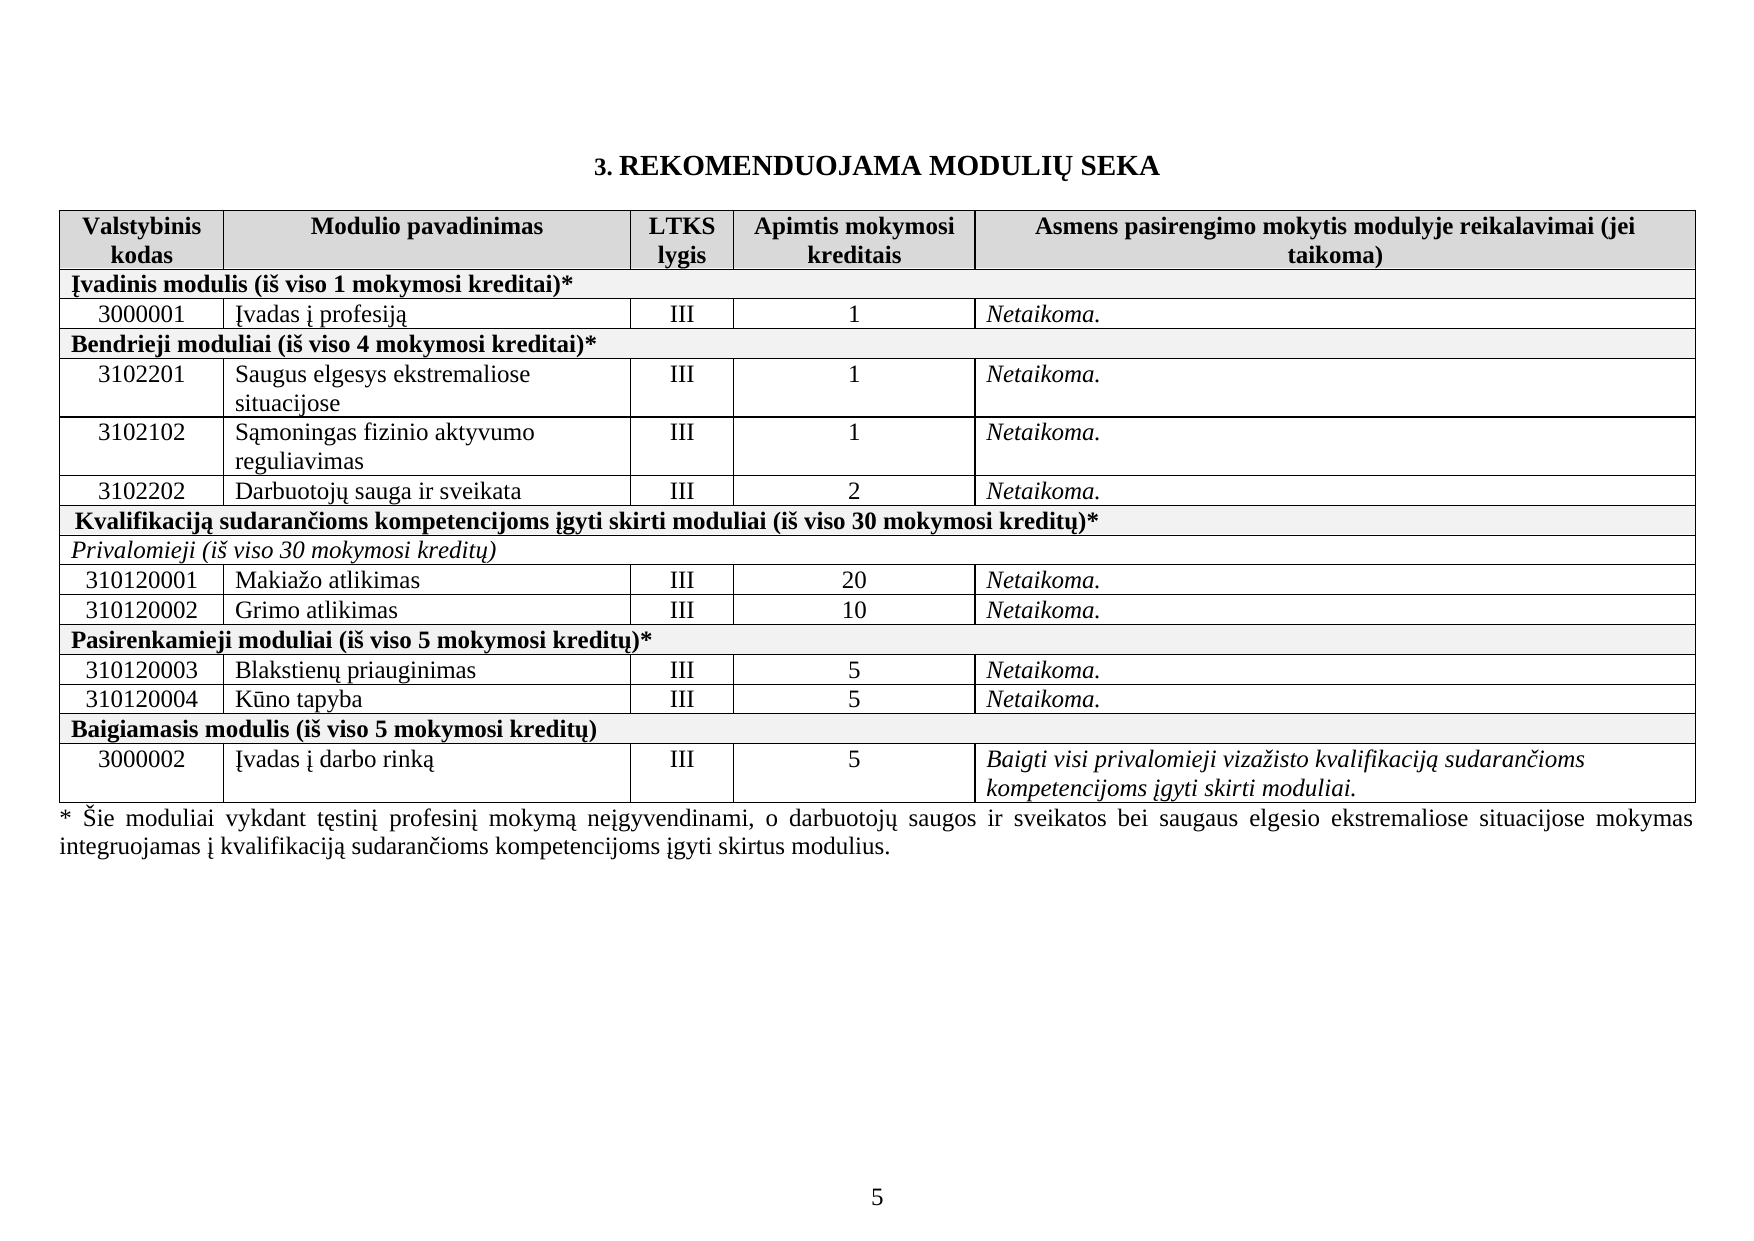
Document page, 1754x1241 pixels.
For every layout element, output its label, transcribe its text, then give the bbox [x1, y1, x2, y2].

table_cell Netaikoma. [976, 685, 1695, 713]
table_cell 310120004 [60, 685, 223, 713]
table_cell Netaikoma. [976, 655, 1695, 683]
table_cell 10 [734, 595, 974, 624]
table_cell Pasirenkamieji moduliai (iš viso 5 mokymosi kreditų)* [60, 625, 1695, 654]
table_cell 2 [734, 476, 974, 505]
table_cell Įvadas į darbo rinką [224, 744, 630, 802]
table_cell 3000001 [60, 299, 223, 328]
table_cell Baigiamasis modulis (iš viso 5 mokymosi kreditų) [60, 714, 1695, 743]
table_cell Bendrieji moduliai (iš viso 4 mokymosi kreditai)* [60, 329, 1695, 358]
table_cell Netaikoma. [976, 595, 1695, 624]
table_cell Makiažo atlikimas [224, 565, 630, 594]
table_cell Kvalifikaciją sudarančioms kompetencijoms įgyti skirti moduliai (iš viso 30 mokymosi kreditų)* [60, 506, 1695, 534]
table_header Apimtis mokymosi kreditais [734, 211, 974, 268]
table_cell III [631, 299, 733, 328]
table_cell 3102201 [60, 359, 223, 416]
table_cell 5 [734, 685, 974, 713]
table_cell 1 [734, 418, 974, 475]
table_cell 3102102 [60, 418, 223, 475]
table_cell 5 [734, 655, 974, 683]
table_cell III [631, 744, 733, 802]
table_cell 310120003 [60, 655, 223, 683]
table_cell 310120002 [60, 595, 223, 624]
table_cell Netaikoma. [976, 299, 1695, 328]
table_header LTKS lygis [631, 211, 733, 268]
table_cell 20 [734, 565, 974, 594]
table_cell Įvadas į profesiją [224, 299, 630, 328]
text * Šie moduliai vykdant tęstinį profesinį mokymą neįgyvendinami, o darbuotojų saugos ir sveikatos bei saugaus elgesio ekstremaliose situacijose mokymas integruojamas į kvalifikaciją sudarančioms kompetencijoms įgyti skirtus modulius. [59, 803, 1695, 860]
table_cell Saugus elgesys ekstremaliose situacijose [224, 359, 630, 416]
table_cell III [631, 565, 733, 594]
table_cell Netaikoma. [976, 418, 1695, 475]
table_cell Privalomieji (iš viso 30 mokymosi kreditų) [60, 536, 1695, 564]
table_cell Sąmoningas fizinio aktyvumo reguliavimas [224, 418, 630, 475]
table_cell Darbuotojų sauga ir sveikata [224, 476, 630, 505]
table_cell III [631, 595, 733, 624]
table_cell 1 [734, 359, 974, 416]
table_cell III [631, 418, 733, 475]
table_header Valstybinis kodas [60, 211, 223, 268]
table_header Modulio pavadinimas [224, 211, 630, 268]
table_cell 3102202 [60, 476, 223, 505]
table_cell III [631, 359, 733, 416]
table_cell III [631, 685, 733, 713]
table_cell Baigti visi privalomieji vizažisto kvalifikaciją sudarančioms kompetencijoms įgyti skirti moduliai. [976, 744, 1695, 802]
table_cell III [631, 655, 733, 683]
table_header Asmens pasirengimo mokytis modulyje reikalavimai (jei taikoma) [976, 211, 1695, 268]
table_cell 1 [734, 299, 974, 328]
table_cell Blakstienų priauginimas [224, 655, 630, 683]
table_cell Grimo atlikimas [224, 595, 630, 624]
table_cell Įvadinis modulis (iš viso 1 mokymosi kreditai)* [60, 270, 1695, 298]
table_cell 3000002 [60, 744, 223, 802]
table_cell 310120001 [60, 565, 223, 594]
table_cell Netaikoma. [976, 565, 1695, 594]
table_cell Kūno tapyba [224, 685, 630, 713]
table_cell III [631, 476, 733, 505]
text 3. REKOMENDUOJAMA MODULIŲ SEKA [59, 148, 1695, 181]
table_cell 5 [734, 744, 974, 802]
table_cell Netaikoma. [976, 359, 1695, 416]
table_cell Netaikoma. [976, 476, 1695, 505]
